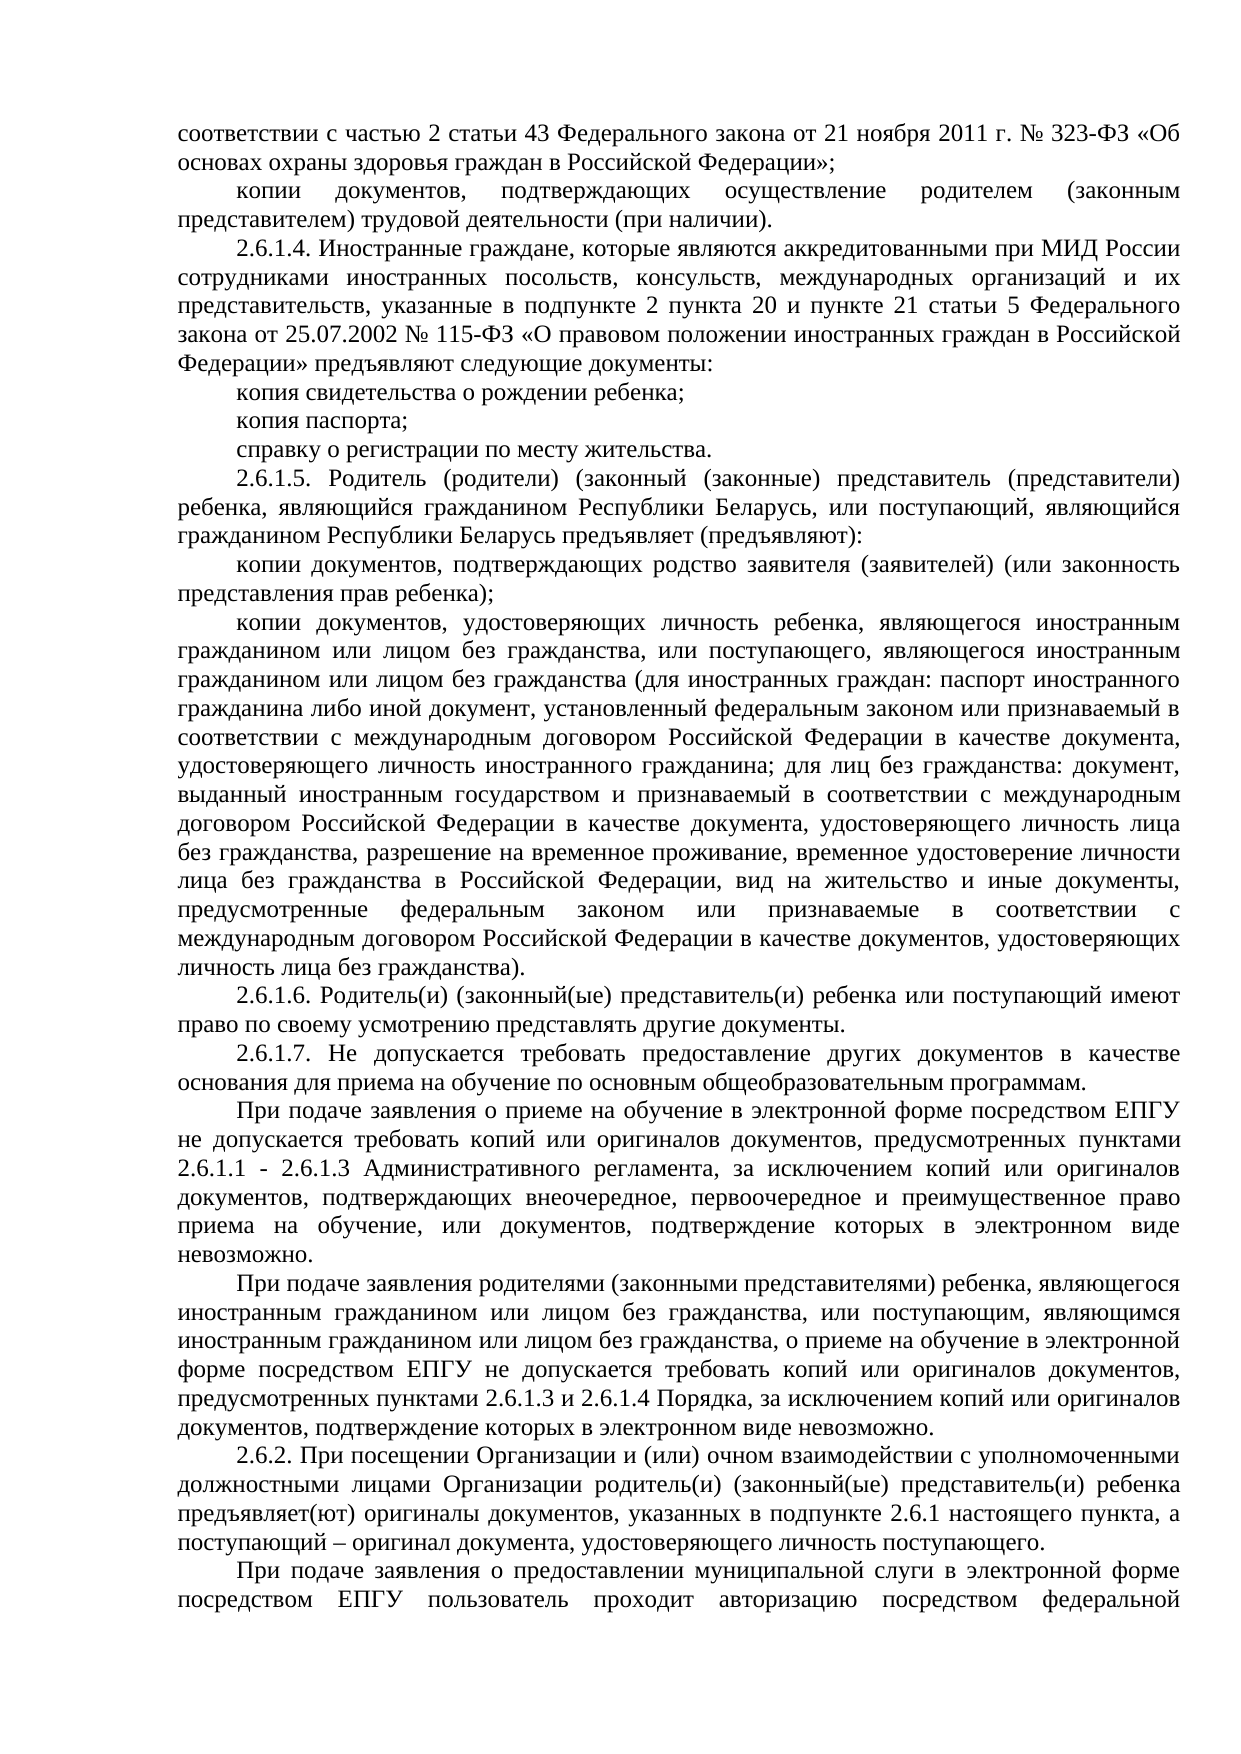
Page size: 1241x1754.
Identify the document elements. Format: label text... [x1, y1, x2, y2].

list копия паспорта; [177, 406, 1181, 434]
text При подаче заявления родителями (законными представителями) ребенка, являющегося иностранным гражданином или лицом без гражданства, или поступающим, являющимся иностранным гражданином или лицом без гражданства, о приеме на обучение в электронной форме посредством ЕПГУ не допускается требовать копий или оригиналов документов, предусмотренных пунктами 2.6.1.3 и 2.6.1.4 Порядка, за исключением копий или оригиналов документов, подтверждение которых в электронном виде невозможно. [177, 1268, 1181, 1441]
list справку о регистрации по месту жительства. [177, 434, 1181, 463]
list 2.6.2. При посещении Организации и (или) очном взаимодействии с уполномоченными должностными лицами Организации родитель(и) (законный(ые) представитель(и) ребенка предъявляет(ют) оригиналы документов, указанных в подпункте 2.6.1 настоящего пункта, а поступающий – оригинал документа, удостоверяющего личность поступающего. [177, 1441, 1181, 1556]
list копии документов, подтверждающих родство заявителя (заявителей) (или законность представления прав ребенка); [177, 549, 1181, 607]
list 2.6.1.7. Не допускается требовать предоставление других документов в качестве основания для приема на обучение по основным общеобразовательным программам. [177, 1038, 1181, 1096]
list копии документов, удостоверяющих личность ребенка, являющегося иностранным гражданином или лицом без гражданства, или поступающего, являющегося иностранным гражданином или лицом без гражданства (для иностранных граждан: паспорт иностранного гражданина либо иной документ, установленный федеральным законом или признаваемый в соответствии с международным договором Российской Федерации в качестве документа, удостоверяющего личность иностранного гражданина; для лиц без гражданства: документ, выданный иностранным государством и признаваемый в соответствии с международным договором Российской Федерации в качестве документа, удостоверяющего личность лица без гражданства, разрешение на временное проживание, временное удостоверение личности лица без гражданства в Российской Федерации, вид на жительство и иные документы, предусмотренные федеральным законом или признаваемые в соответствии с международным договором Российской Федерации в качестве документов, удостоверяющих личность лица без гражданства). [177, 607, 1181, 981]
list 2.6.1.4. Иностранные граждане, которые являются аккредитованными при МИД России сотрудниками иностранных посольств, консульств, международных организаций и их представительств, указанные в подпункте 2 пункта 20 и пункте 21 статьи 5 Федерального закона от 25.07.2002 № 115-ФЗ «О правовом положении иностранных граждан в Российской Федерации» предъявляют следующие документы: [177, 233, 1181, 377]
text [177, 118, 1181, 176]
list 2.6.1.6. Родитель(и) (законный(ые) представитель(и) ребенка или поступающий имеют право по своему усмотрению представлять другие документы. [177, 981, 1181, 1038]
text копии документов, подтверждающих осуществление родителем (законным представителем) трудовой деятельности (при наличии). [177, 176, 1181, 233]
list При подаче заявления о приеме на обучение в электронной форме посредством ЕПГУ не допускается требовать копий или оригиналов документов, предусмотренных пунктами 2.6.1.1 - 2.6.1.3 Административного регламента, за исключением копий или оригиналов документов, подтверждающих внеочередное, первоочередное и преимущественное право приема на обучение, или документов, подтверждение которых в электронном виде невозможно. [177, 1096, 1181, 1268]
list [177, 1556, 1181, 1613]
list 2.6.1.5. Родитель (родители) (законный (законные) представитель (представители) ребенка, являющийся гражданином Республики Беларусь, или поступающий, являющийся гражданином Республики Беларусь предъявляет (предъявляют): [177, 463, 1181, 549]
list копия свидетельства о рождении ребенка; [177, 377, 1181, 406]
